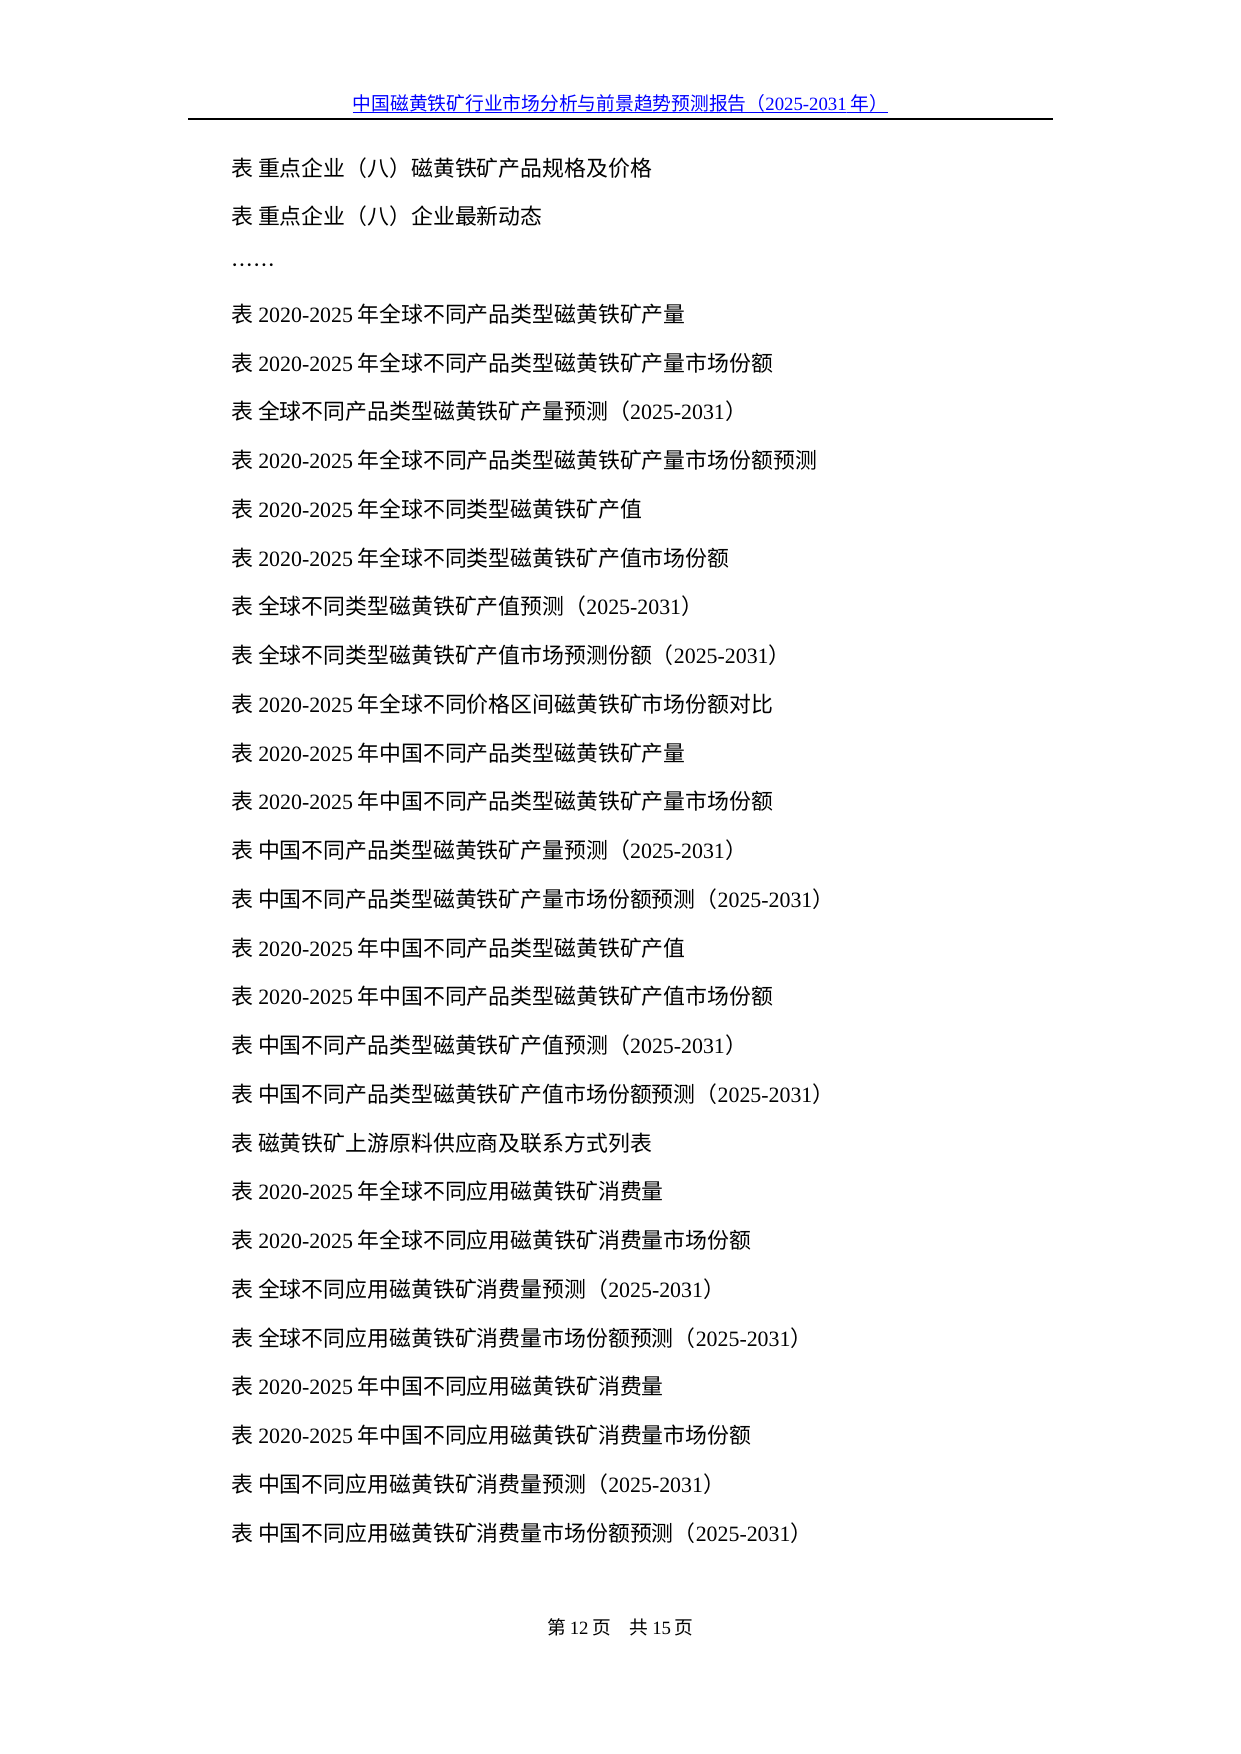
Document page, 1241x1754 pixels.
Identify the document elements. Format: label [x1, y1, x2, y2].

text [187, 150, 1053, 1548]
